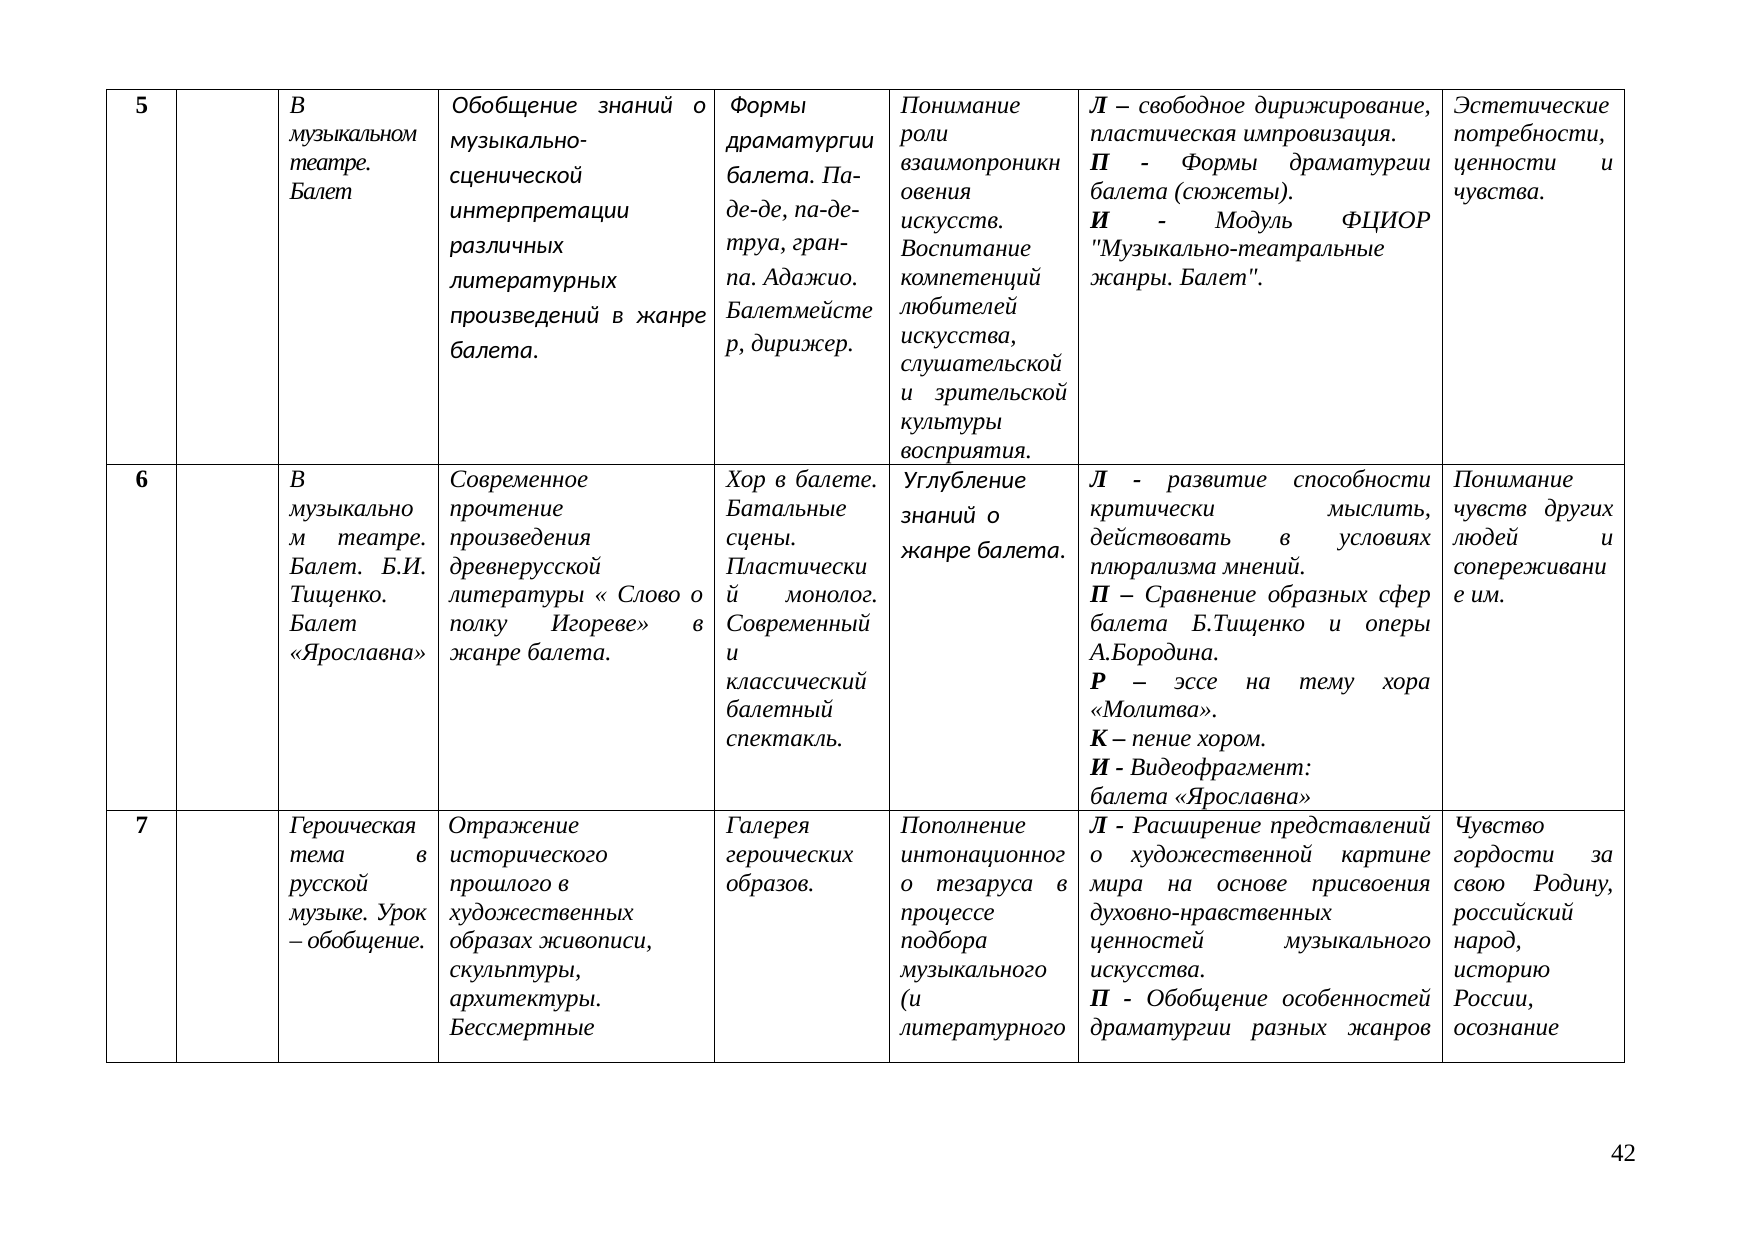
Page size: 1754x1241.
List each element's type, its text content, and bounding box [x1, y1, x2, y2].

table_cell Углубление знаний о жанре балета. [890, 465, 1078, 809]
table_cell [439, 811, 714, 1062]
table_cell Понимание роли взаимопроникновения искусств. Воспитание компетенций любителей искусства, слушательской и зрительской культуры восприятия. [890, 90, 1078, 463]
table_cell Современное прочтение произведения древнерусской литературы « Слово о полку Игореве» в жанре балета. [439, 465, 714, 809]
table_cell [890, 811, 1078, 1062]
table_cell 5 [107, 90, 176, 463]
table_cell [1443, 811, 1624, 1062]
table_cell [279, 811, 438, 1062]
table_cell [1079, 811, 1442, 1062]
table_cell Л – свободное дирижирование, пластическая импровизация. П - Формы драматургии балета (сюжеты). И - Модуль ФЦИОР "Музыкально-театральные жанры. Балет". [1079, 90, 1442, 463]
table_cell Л - развитие способности критически мыслить, действовать в условиях плюрализма мнений. П – Сравнение образных сфер балета Б.Тищенко и оперы А.Бородина. Р – эссе на тему хора «Молитва». К – пение хором. И - Видеофрагмент: балета «Ярославна» [1079, 465, 1442, 809]
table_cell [715, 811, 889, 1062]
table_cell Понимание чувств других людей и сопереживание им. [1443, 465, 1624, 809]
table_cell Эстетические потребности, ценности и чувства. [1443, 90, 1624, 463]
table_cell 6 [107, 465, 176, 809]
table_cell [177, 90, 278, 463]
table_cell [177, 811, 278, 1062]
table_cell Формы драматургии балета. Па-де-де, па-де-труа, гран-па. Адажио. Балетмейстер, дирижер. [715, 90, 889, 463]
table_cell [177, 465, 278, 809]
table_cell 7 [107, 811, 176, 1062]
table_cell Хор в балете. Батальные сцены. Пластический монолог. Современный и классический балетный спектакль. [715, 465, 889, 809]
table_cell Обобщение знаний о музыкально-сценической интерпретации различных литературных произведений в жанре балета. [439, 90, 714, 463]
table_cell В музыкальном театре. Балет. Б.И. Тищенко. Балет «Ярославна» [279, 465, 438, 809]
table_cell В музыкальном театре. Балет [279, 90, 438, 463]
